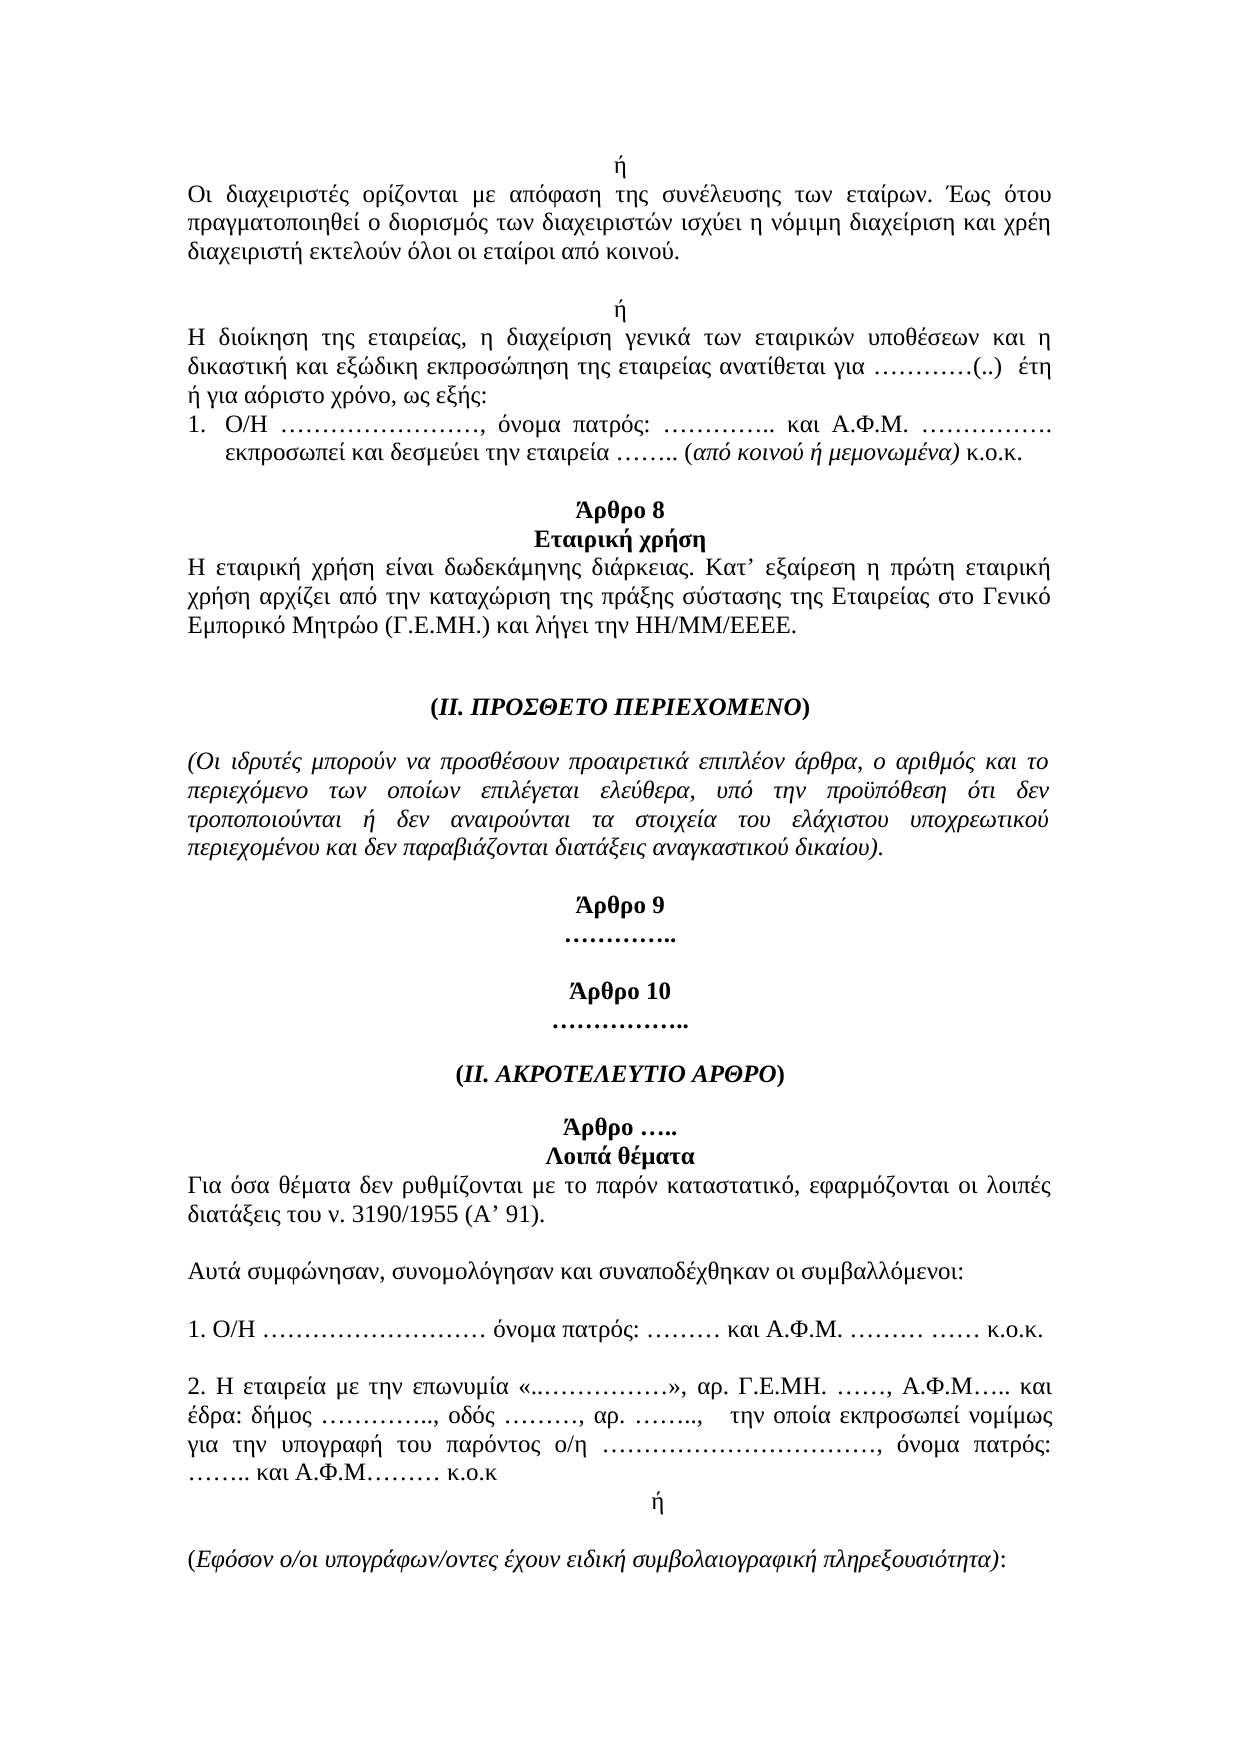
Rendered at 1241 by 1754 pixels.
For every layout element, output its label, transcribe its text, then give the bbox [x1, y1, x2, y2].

text Λοιπά θέματα [187, 1141, 1053, 1170]
text ή [187, 294, 1053, 322]
text ………….. [187, 919, 1053, 947]
text 2. Η εταιρεία με την επωνυμία «..……………», αρ. Γ.Ε.ΜΗ. ……, Α.Φ.Μ….. και έδρα: δήμος ………….., οδός ………, αρ. …….., την οποία εκπροσωπεί νομίμως για την υπογραφή του παρόντος ο/η ……………………………, όνομα πατρός: …….. και Α.Φ.Μ……… κ.ο.κ [187, 1371, 1053, 1486]
text Άρθρο 8 [187, 495, 1053, 524]
text ή [262, 1486, 1053, 1515]
text Εταιρική χρήση [187, 524, 1053, 552]
text Άρθρο 10 [187, 976, 1053, 1005]
text …………….. [187, 1005, 1053, 1034]
text (ΙΙ. ΠΡΟΣΘΕΤΟ ΠΕΡΙΕΧΟΜΕΝΟ) [187, 692, 1053, 721]
text Η διοίκηση της εταιρείας, η διαχείριση γενικά των εταιρικών υποθέσεων και η δικαστική και εξώδικη εκπροσώπηση της εταιρείας ανατίθεται για …………(..) έτη ή για αόριστο χρόνο, ως εξής: [187, 322, 1053, 409]
text Άρθρο 9 [187, 890, 1053, 919]
text Οι διαχειριστές ορίζονται με απόφαση της συνέλευσης των εταίρων. Έως ότου πραγματοποιηθεί ο διορισμός των διαχειριστών ισχύει η νόμιμη διαχείριση και χρέη διαχειριστή εκτελούν όλοι οι εταίροι από κοινού. [187, 179, 1053, 265]
text (ΙΙ. ΑΚΡΟΤΕΛΕΥΤΙΟ ΑΡΘΡΟ) [187, 1059, 1053, 1087]
text Άρθρο ….. [187, 1112, 1053, 1141]
text Η εταιρική χρήση είναι δωδεκάμηνης διάρκειας. Κατ’ εξαίρεση η πρώτη εταιρική χρήση αρχίζει από την καταχώριση της πράξης σύστασης της Εταιρείας στο Γενικό Εμπορικό Μητρώο (Γ.Ε.ΜΗ.) και λήγει την ΗΗ/ΜΜ/ΕΕΕΕ. [187, 552, 1053, 639]
text Αυτά συμφώνησαν, συνομολόγησαν και συναποδέχθηκαν οι συμβαλλόμενοι: [187, 1256, 1053, 1285]
list Ο/Η ……………………, όνομα πατρός: ………….. και Α.Φ.Μ. ……………. εκπροσωπεί και δεσμεύει την εταιρεία …….. (από κοινού ή μεμονωμένα) κ.ο.κ. [187, 409, 1053, 466]
text 1. Ο/Η ……………………… όνομα πατρός: ……… και Α.Φ.Μ. ……… …… κ.ο.κ. [187, 1314, 1053, 1342]
text (Εφόσον ο/οι υπογράφων/οντες έχουν ειδική συμβολαιογραφική πληρεξουσιότητα): [187, 1544, 1053, 1572]
text ή [187, 150, 1053, 179]
text (Οι ιδρυτές μπορούν να προσθέσουν προαιρετικά επιπλέον άρθρα, ο αριθμός και το περιεχόμενο των οποίων επιλέγεται ελεύθερα, υπό την προϋπόθεση ότι δεν τροποποιούνται ή δεν αναιρούνται τα στοιχεία του ελάχιστου υποχρεωτικού περιεχομένου και δεν παραβιάζονται διατάξεις αναγκαστικού δικαίου). [187, 746, 1053, 861]
text Για όσα θέματα δεν ρυθμίζονται με το παρόν καταστατικό, εφαρμόζονται οι λοιπές διατάξεις του ν. 3190/1955 (Α’ 91). [187, 1170, 1053, 1227]
